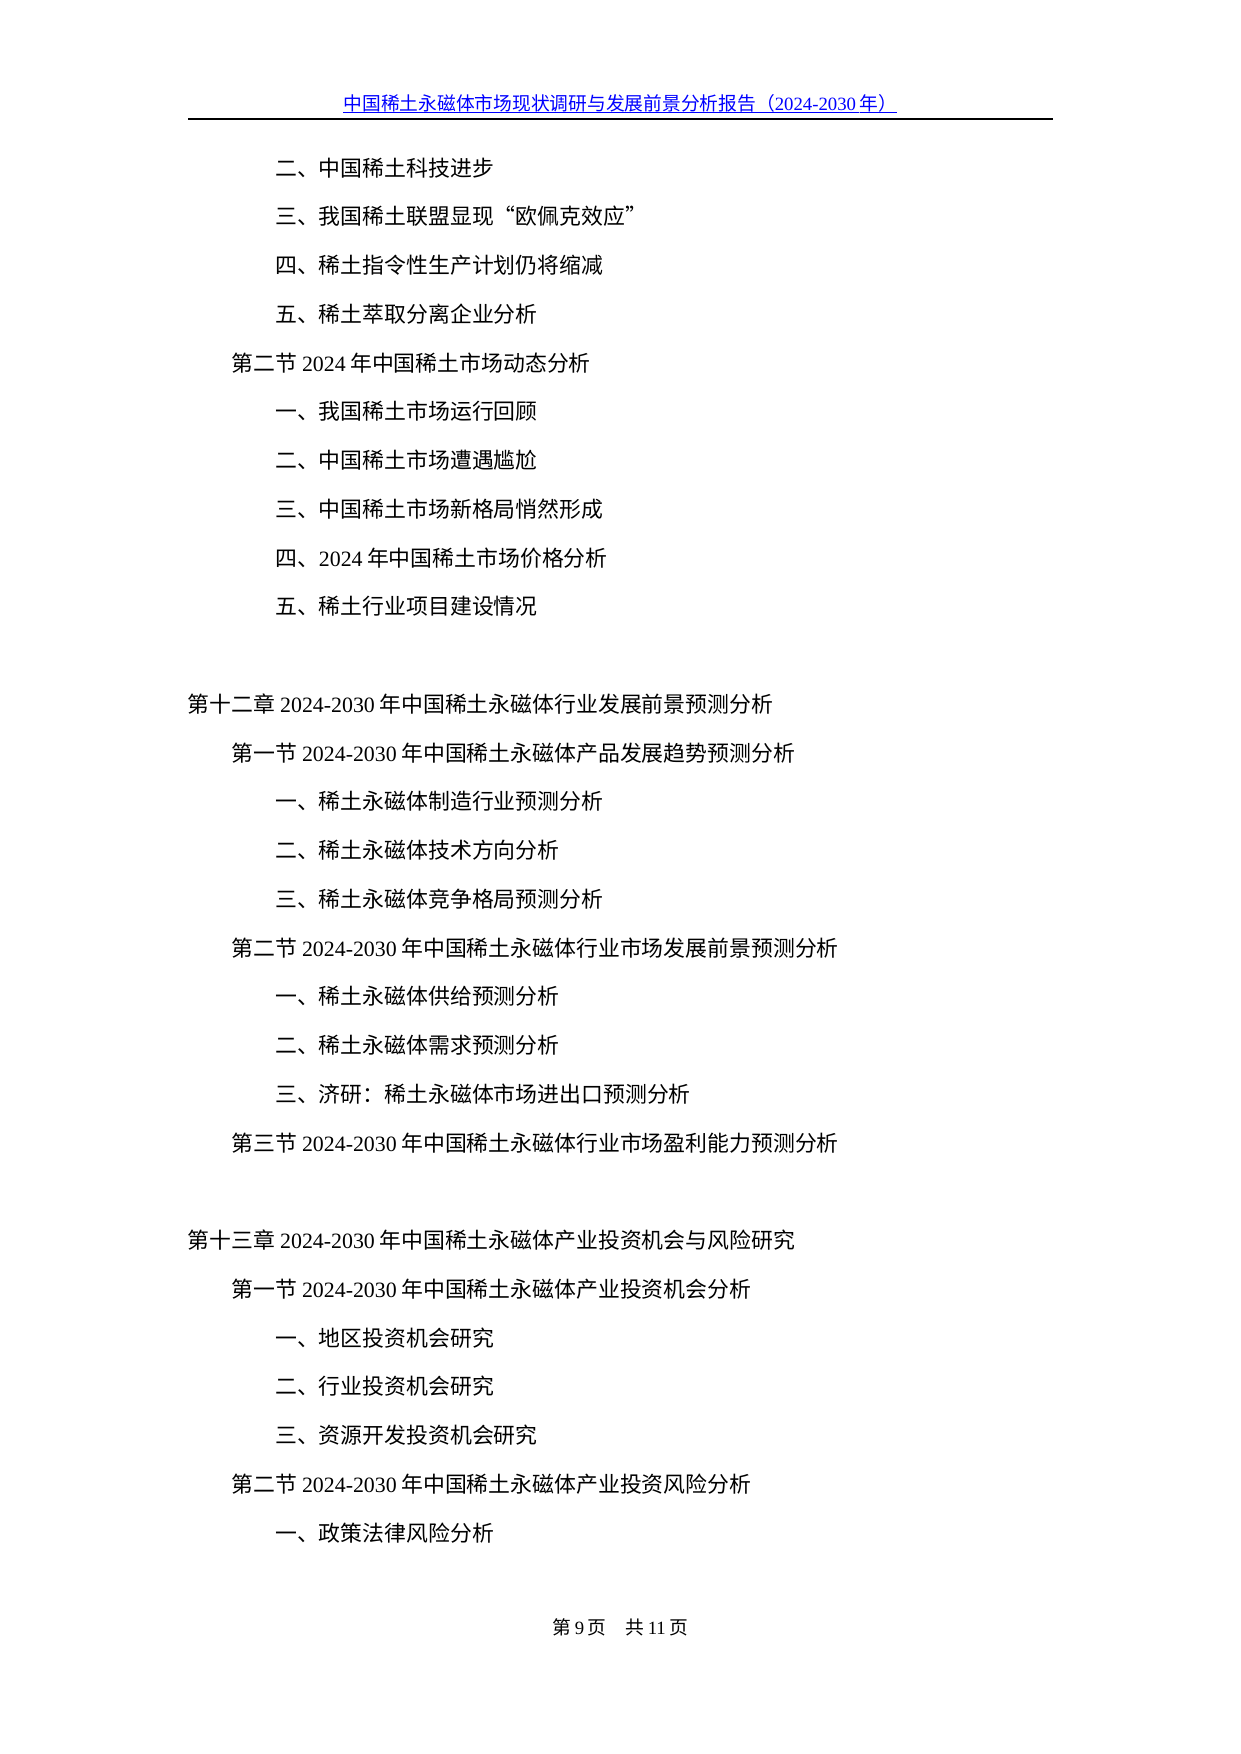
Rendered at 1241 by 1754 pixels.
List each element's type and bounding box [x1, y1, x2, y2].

text [187, 150, 1053, 1548]
